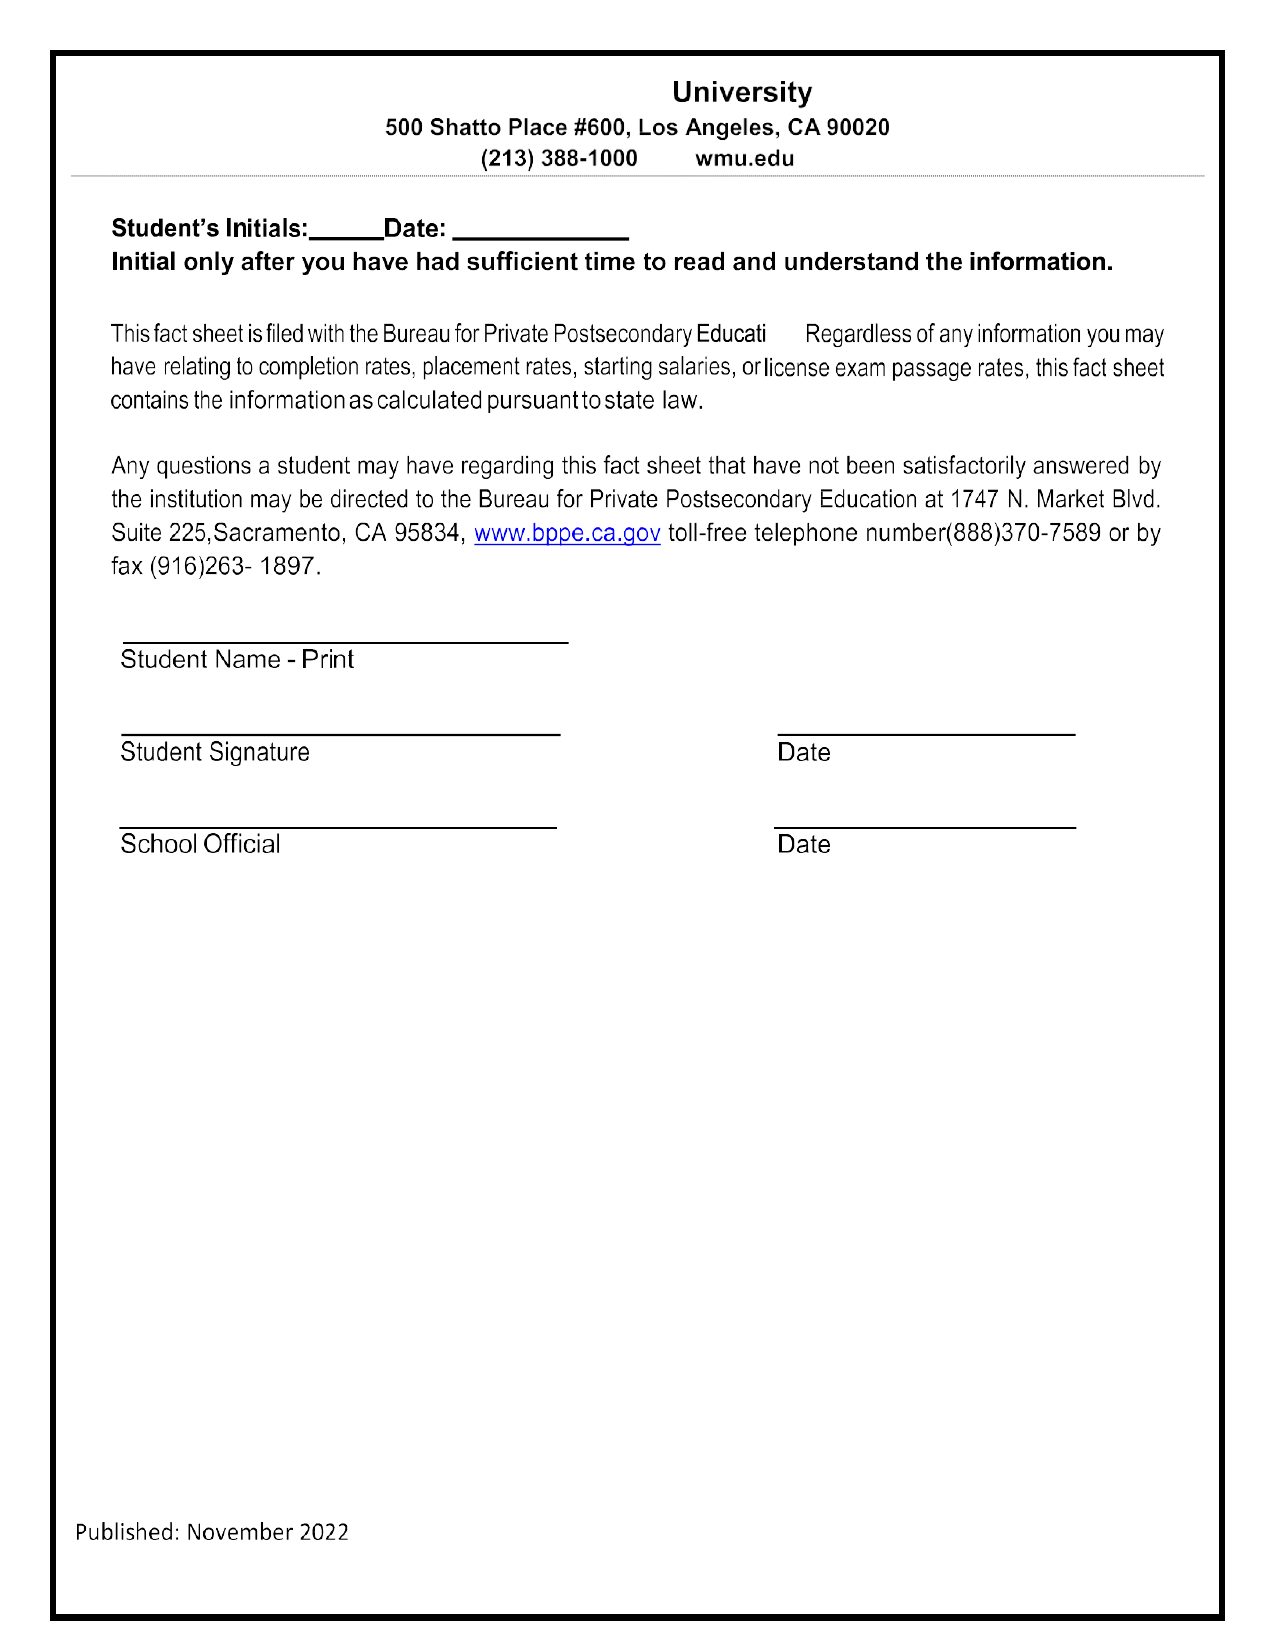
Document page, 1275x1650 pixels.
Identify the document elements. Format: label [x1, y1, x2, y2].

picture [249, 323, 692, 347]
picture [111, 356, 761, 413]
picture [204, 833, 279, 853]
picture [111, 455, 1161, 579]
picture [779, 742, 830, 761]
picture [121, 833, 196, 853]
picture [334, 649, 354, 668]
picture [120, 256, 132, 270]
picture [303, 649, 332, 668]
picture [779, 834, 830, 853]
picture [121, 741, 309, 766]
picture [70, 81, 1205, 177]
picture [171, 251, 962, 275]
picture [121, 649, 280, 668]
picture [234, 222, 246, 237]
picture [248, 218, 300, 237]
picture [111, 323, 243, 342]
picture [385, 218, 438, 237]
picture [77, 1522, 348, 1540]
picture [765, 323, 1164, 381]
